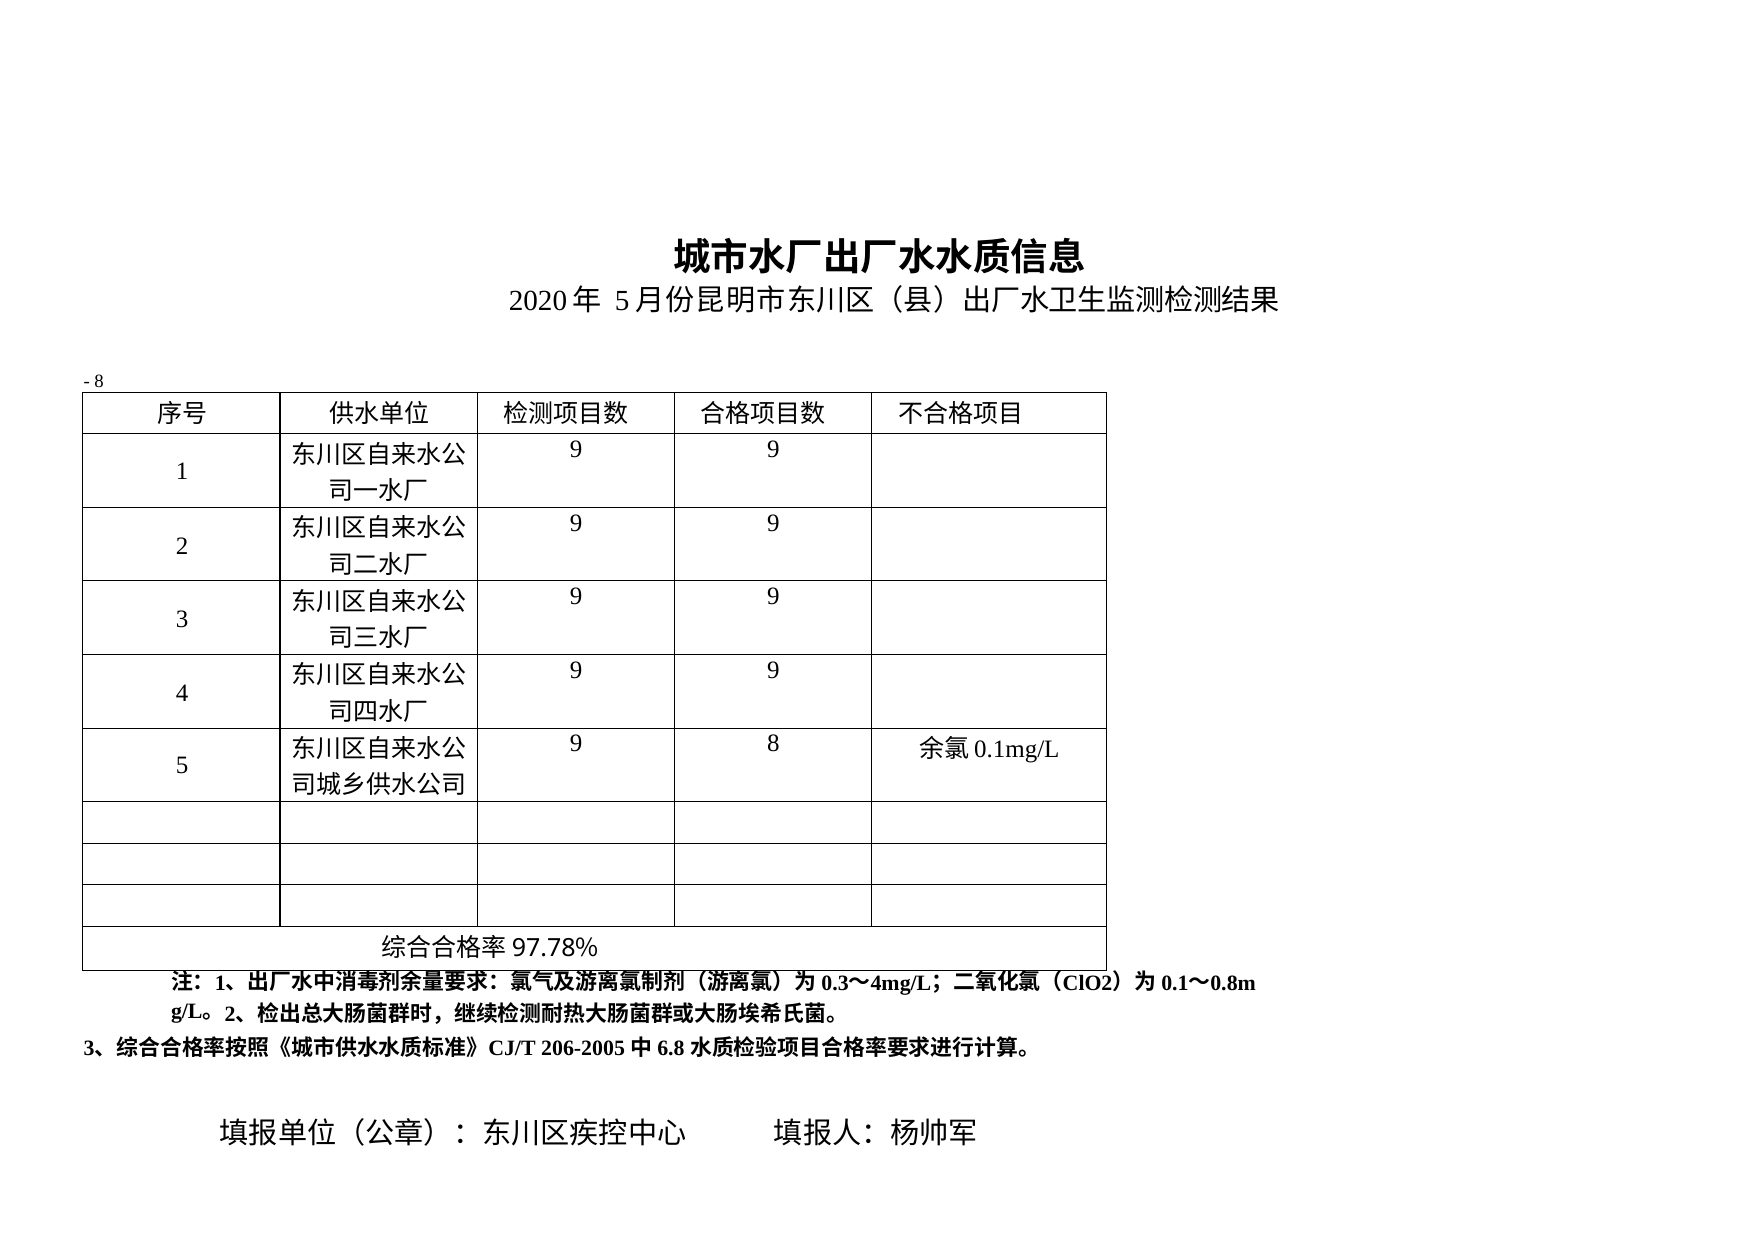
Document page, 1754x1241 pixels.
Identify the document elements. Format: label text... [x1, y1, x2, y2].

table_cell 9 [478, 655, 674, 727]
table_cell [872, 581, 1106, 654]
table_cell [83, 844, 279, 884]
table_cell [478, 802, 674, 843]
table_cell 9 [478, 581, 674, 654]
text 注：1、出厂水中消毒剂余量要求：氯气及游离氯制剂（游离氯）为 0.3～4mg/L；二氧化氯（ClO2）为 0.1～0.8mg/L。2、检出总大肠菌群时，继续检测耐热大肠菌群或大肠埃希氏菌。 [83, 394, 1257, 1028]
table_header 检测项目数 [478, 393, 674, 433]
table_cell 9 [478, 434, 674, 507]
table_header 不合格项目 [872, 393, 1106, 433]
table_cell 东川区自来水公司三水厂 [281, 581, 477, 654]
table_header 合格项目数 [675, 393, 871, 433]
table_cell 东川区自来水公司一水厂 [281, 434, 477, 507]
table_cell [281, 885, 477, 926]
table_cell 1 [83, 434, 279, 507]
table_cell [872, 844, 1106, 884]
text - 8 [83, 370, 1671, 391]
text 3、综合合格率按照《城市供水水质标准》CJ/T 206-2005 中 6.8 水质检验项目合格率要求进行计算。 [83, 1028, 1671, 1063]
table_cell [478, 885, 674, 926]
table_cell [281, 844, 477, 884]
text 2020年5月份昆明市东川区（县）出厂水卫生监测检测结果 [118, 283, 1671, 317]
table_cell [675, 802, 871, 843]
table_cell [872, 508, 1106, 580]
table_cell [872, 434, 1106, 507]
table_cell 综合合格率97.78% [83, 927, 1106, 969]
text 城市水厂出厂水水质信息 [335, 218, 1671, 283]
table_header 供水单位 [281, 393, 477, 433]
table_cell 东川区自来水公司四水厂 [281, 655, 477, 727]
table_cell [872, 655, 1106, 727]
table_cell [478, 844, 674, 884]
table_cell 9 [675, 508, 871, 580]
table_cell [675, 885, 871, 926]
table_header 序号 [83, 393, 279, 433]
table_cell 东川区自来水公司城乡供水公司 [281, 729, 477, 801]
table_cell 9 [675, 434, 871, 507]
table_cell [281, 802, 477, 843]
table_cell [872, 802, 1106, 843]
table_cell 9 [675, 581, 871, 654]
table_cell 3 [83, 581, 279, 654]
table_cell 9 [675, 655, 871, 727]
subtitle 填报单位（公章）：东川区疾控中心 填报人：杨帅军 [219, 1110, 1671, 1152]
table_cell [83, 802, 279, 843]
table_cell 9 [478, 729, 674, 801]
table_cell 4 [83, 655, 279, 727]
table_cell 东川区自来水公司二水厂 [281, 508, 477, 580]
table_cell [83, 885, 279, 926]
table_cell 9 [478, 508, 674, 580]
table_cell 5 [83, 729, 279, 801]
table_cell 8 [675, 729, 871, 801]
table_cell 余氯0.1mg/L [872, 729, 1106, 801]
table_cell [675, 844, 871, 884]
table_cell 2 [83, 508, 279, 580]
table_cell [872, 885, 1106, 926]
